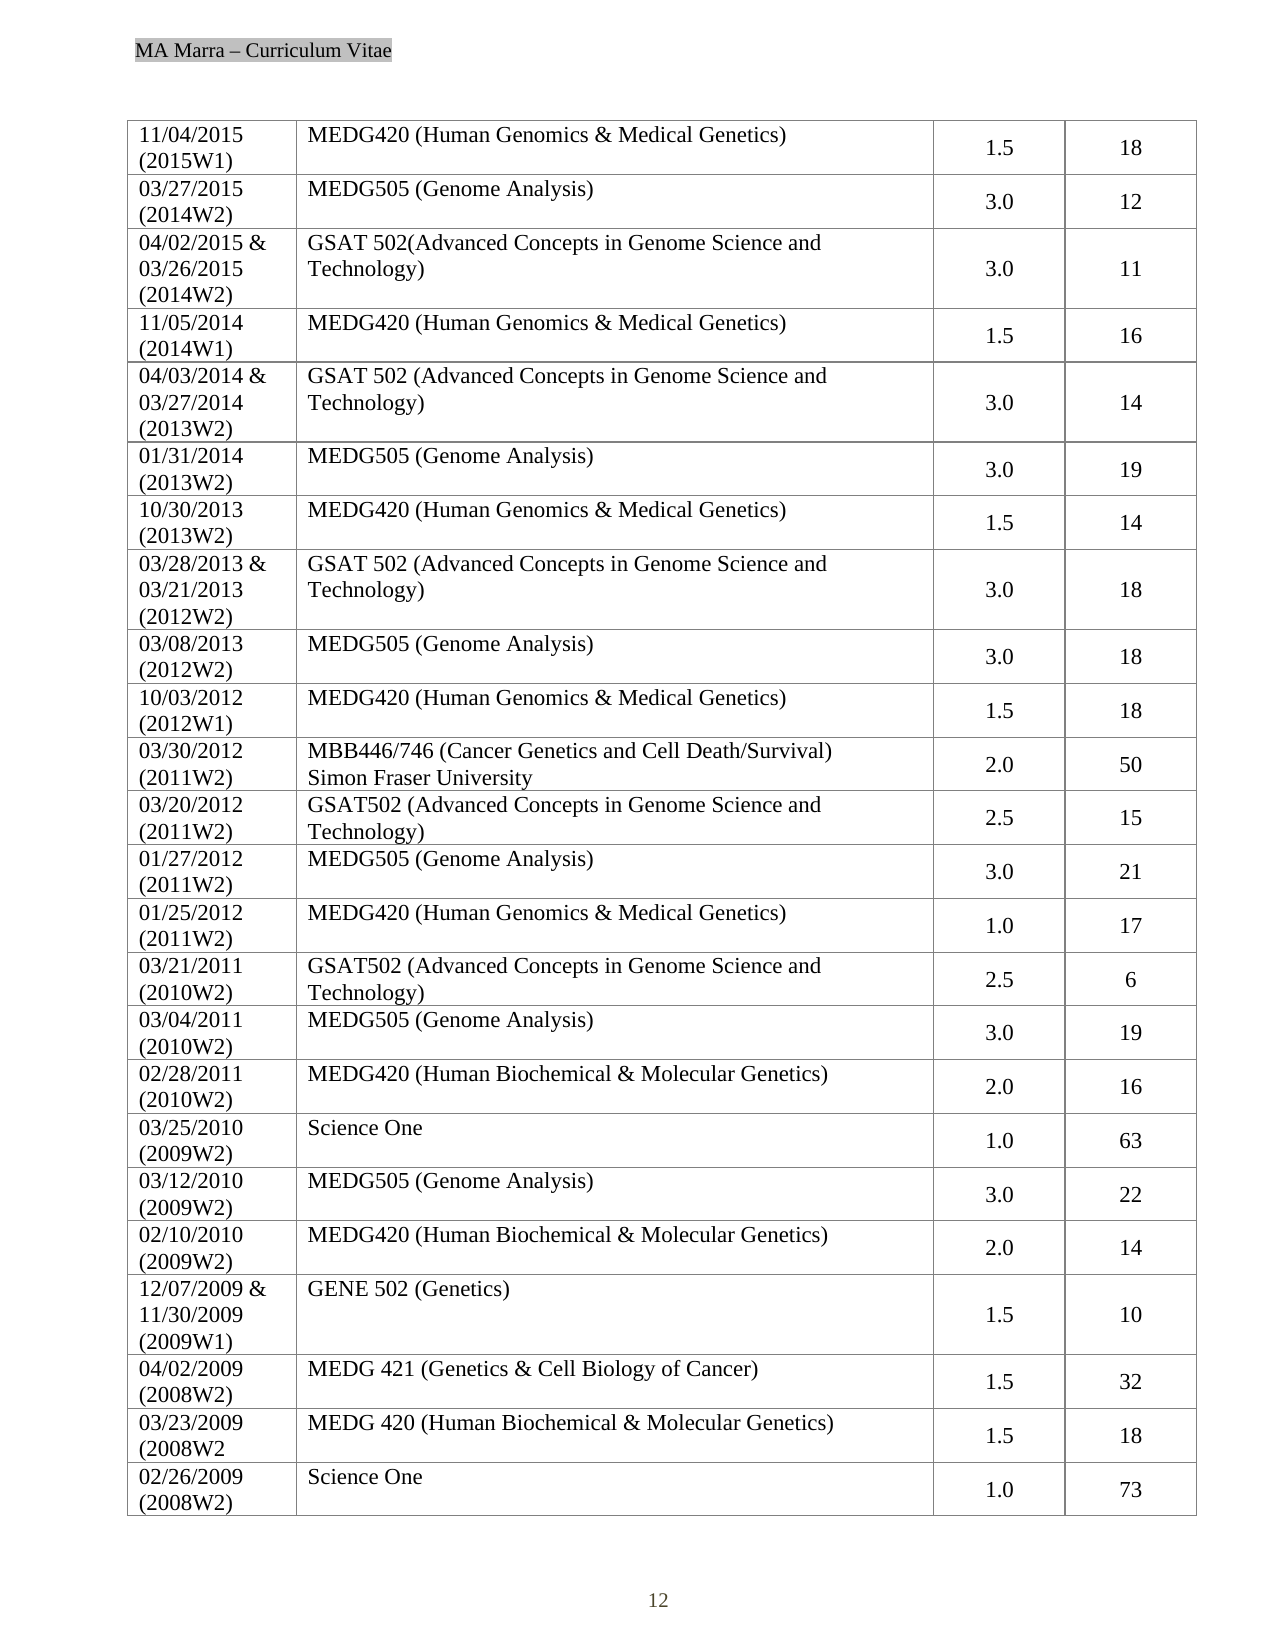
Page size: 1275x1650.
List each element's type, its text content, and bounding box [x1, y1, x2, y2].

table_cell 73 [1066, 1463, 1196, 1515]
table_cell 21 [1066, 845, 1196, 898]
table_cell GSAT502 (Advanced Concepts in Genome Science and Technology) [297, 953, 933, 1005]
table_cell 1.5 [934, 1355, 1064, 1408]
table_cell 18 [1066, 1409, 1196, 1462]
table_cell MEDG420 (Human Biochemical & Molecular Genetics) [297, 1060, 933, 1113]
table_cell 2.0 [934, 1221, 1064, 1274]
table_cell MEDG505 (Genome Analysis) [297, 630, 933, 683]
table_cell 12/07/2009 & 11/30/2009 (2009W1) [128, 1275, 296, 1354]
table_cell 2.0 [934, 738, 1064, 790]
table_cell 03/25/2010 (2009W2) [128, 1114, 296, 1167]
table_cell 3.0 [934, 229, 1064, 308]
table_cell 02/28/2011 (2010W2) [128, 1060, 296, 1113]
table_cell 03/28/2013 & 03/21/2013 (2012W2) [128, 550, 296, 629]
table_cell 03/21/2011 (2010W2) [128, 953, 296, 1005]
table_cell 1.5 [934, 309, 1064, 361]
table_cell 3.0 [934, 550, 1064, 629]
table_cell 50 [1066, 738, 1196, 790]
table_cell GSAT 502 (Advanced Concepts in Genome Science and Technology) [297, 550, 933, 629]
table_cell MEDG420 (Human Genomics & Medical Genetics) [297, 121, 933, 174]
table_cell 04/02/2015 & 03/26/2015 (2014W2) [128, 229, 296, 308]
table_cell 16 [1066, 1060, 1196, 1113]
table_cell 10/03/2012 (2012W1) [128, 684, 296, 737]
table_cell 3.0 [934, 1168, 1064, 1220]
table_cell 1.5 [934, 496, 1064, 549]
table_cell 03/08/2013 (2012W2) [128, 630, 296, 683]
table_cell MEDG420 (Human Genomics & Medical Genetics) [297, 684, 933, 737]
table_cell 3.0 [934, 1006, 1064, 1059]
table_cell 22 [1066, 1168, 1196, 1220]
table_cell 18 [1066, 684, 1196, 737]
table_cell 1.5 [934, 684, 1064, 737]
table_cell 3.0 [934, 845, 1064, 898]
table_cell MEDG505 (Genome Analysis) [297, 175, 933, 227]
table_cell MEDG505 (Genome Analysis) [297, 443, 933, 495]
table_cell 11/05/2014 (2014W1) [128, 309, 296, 361]
table_cell 10/30/2013 (2013W2) [128, 496, 296, 549]
table_cell 03/30/2012 (2011W2) [128, 738, 296, 790]
table_cell MEDG420 (Human Genomics & Medical Genetics) [297, 496, 933, 549]
table_cell 19 [1066, 443, 1196, 495]
table_cell 14 [1066, 363, 1196, 441]
table_cell GSAT502 (Advanced Concepts in Genome Science and Technology) [297, 791, 933, 844]
table_cell 15 [1066, 791, 1196, 844]
table_cell 3.0 [934, 443, 1064, 495]
table_cell 11 [1066, 229, 1196, 308]
table_cell GSAT 502 (Advanced Concepts in Genome Science and Technology) [297, 363, 933, 441]
table_cell 03/23/2009 (2008W2 [128, 1409, 296, 1462]
table_cell 19 [1066, 1006, 1196, 1059]
table_cell MEDG 420 (Human Biochemical & Molecular Genetics) [297, 1409, 933, 1462]
table_cell Science One [297, 1114, 933, 1167]
table_cell MEDG505 (Genome Analysis) [297, 1006, 933, 1059]
table_cell 12 [1066, 175, 1196, 227]
table_cell 63 [1066, 1114, 1196, 1167]
table_cell MEDG 421 (Genetics & Cell Biology of Cancer) [297, 1355, 933, 1408]
table_cell GENE 502 (Genetics) [297, 1275, 933, 1354]
table_cell 01/25/2012 (2011W2) [128, 899, 296, 952]
table_cell 1.0 [934, 1114, 1064, 1167]
table_cell 32 [1066, 1355, 1196, 1408]
table_cell MEDG420 (Human Genomics & Medical Genetics) [297, 899, 933, 952]
table_cell MEDG420 (Human Genomics & Medical Genetics) [297, 309, 933, 361]
table_cell 01/27/2012 (2011W2) [128, 845, 296, 898]
table_cell 03/27/2015 (2014W2) [128, 175, 296, 227]
table_cell 10 [1066, 1275, 1196, 1354]
table_cell 18 [1066, 550, 1196, 629]
table_cell 2.0 [934, 1060, 1064, 1113]
table_cell 14 [1066, 496, 1196, 549]
table_cell MEDG505 (Genome Analysis) [297, 1168, 933, 1220]
table_cell 02/10/2010 (2009W2) [128, 1221, 296, 1274]
table_cell 3.0 [934, 363, 1064, 441]
table_cell 1.0 [934, 1463, 1064, 1515]
table_cell 16 [1066, 309, 1196, 361]
table_cell 17 [1066, 899, 1196, 952]
table_cell 14 [1066, 1221, 1196, 1274]
table_cell 11/04/2015 (2015W1) [128, 121, 296, 174]
table_cell Science One [297, 1463, 933, 1515]
table_cell 18 [1066, 630, 1196, 683]
table_cell 02/26/2009 (2008W2) [128, 1463, 296, 1515]
table_cell 04/03/2014 & 03/27/2014 (2013W2) [128, 363, 296, 441]
table_cell 18 [1066, 121, 1196, 174]
table_cell 04/02/2009 (2008W2) [128, 1355, 296, 1408]
table_cell 3.0 [934, 175, 1064, 227]
table_cell 2.5 [934, 791, 1064, 844]
table_cell 03/20/2012 (2011W2) [128, 791, 296, 844]
table_cell GSAT 502(Advanced Concepts in Genome Science and Technology) [297, 229, 933, 308]
table_cell MBB446/746 (Cancer Genetics and Cell Death/Survival) Simon Fraser University [297, 738, 933, 790]
table_cell 1.5 [934, 1275, 1064, 1354]
table_cell 3.0 [934, 630, 1064, 683]
table_cell MEDG420 (Human Biochemical & Molecular Genetics) [297, 1221, 933, 1274]
table_cell 03/12/2010 (2009W2) [128, 1168, 296, 1220]
table_cell 03/04/2011 (2010W2) [128, 1006, 296, 1059]
table_cell 1.0 [934, 899, 1064, 952]
table_cell 01/31/2014 (2013W2) [128, 443, 296, 495]
table_cell 1.5 [934, 1409, 1064, 1462]
table_cell 2.5 [934, 953, 1064, 1005]
table_cell MEDG505 (Genome Analysis) [297, 845, 933, 898]
table_cell 1.5 [934, 121, 1064, 174]
table_cell 6 [1066, 953, 1196, 1005]
